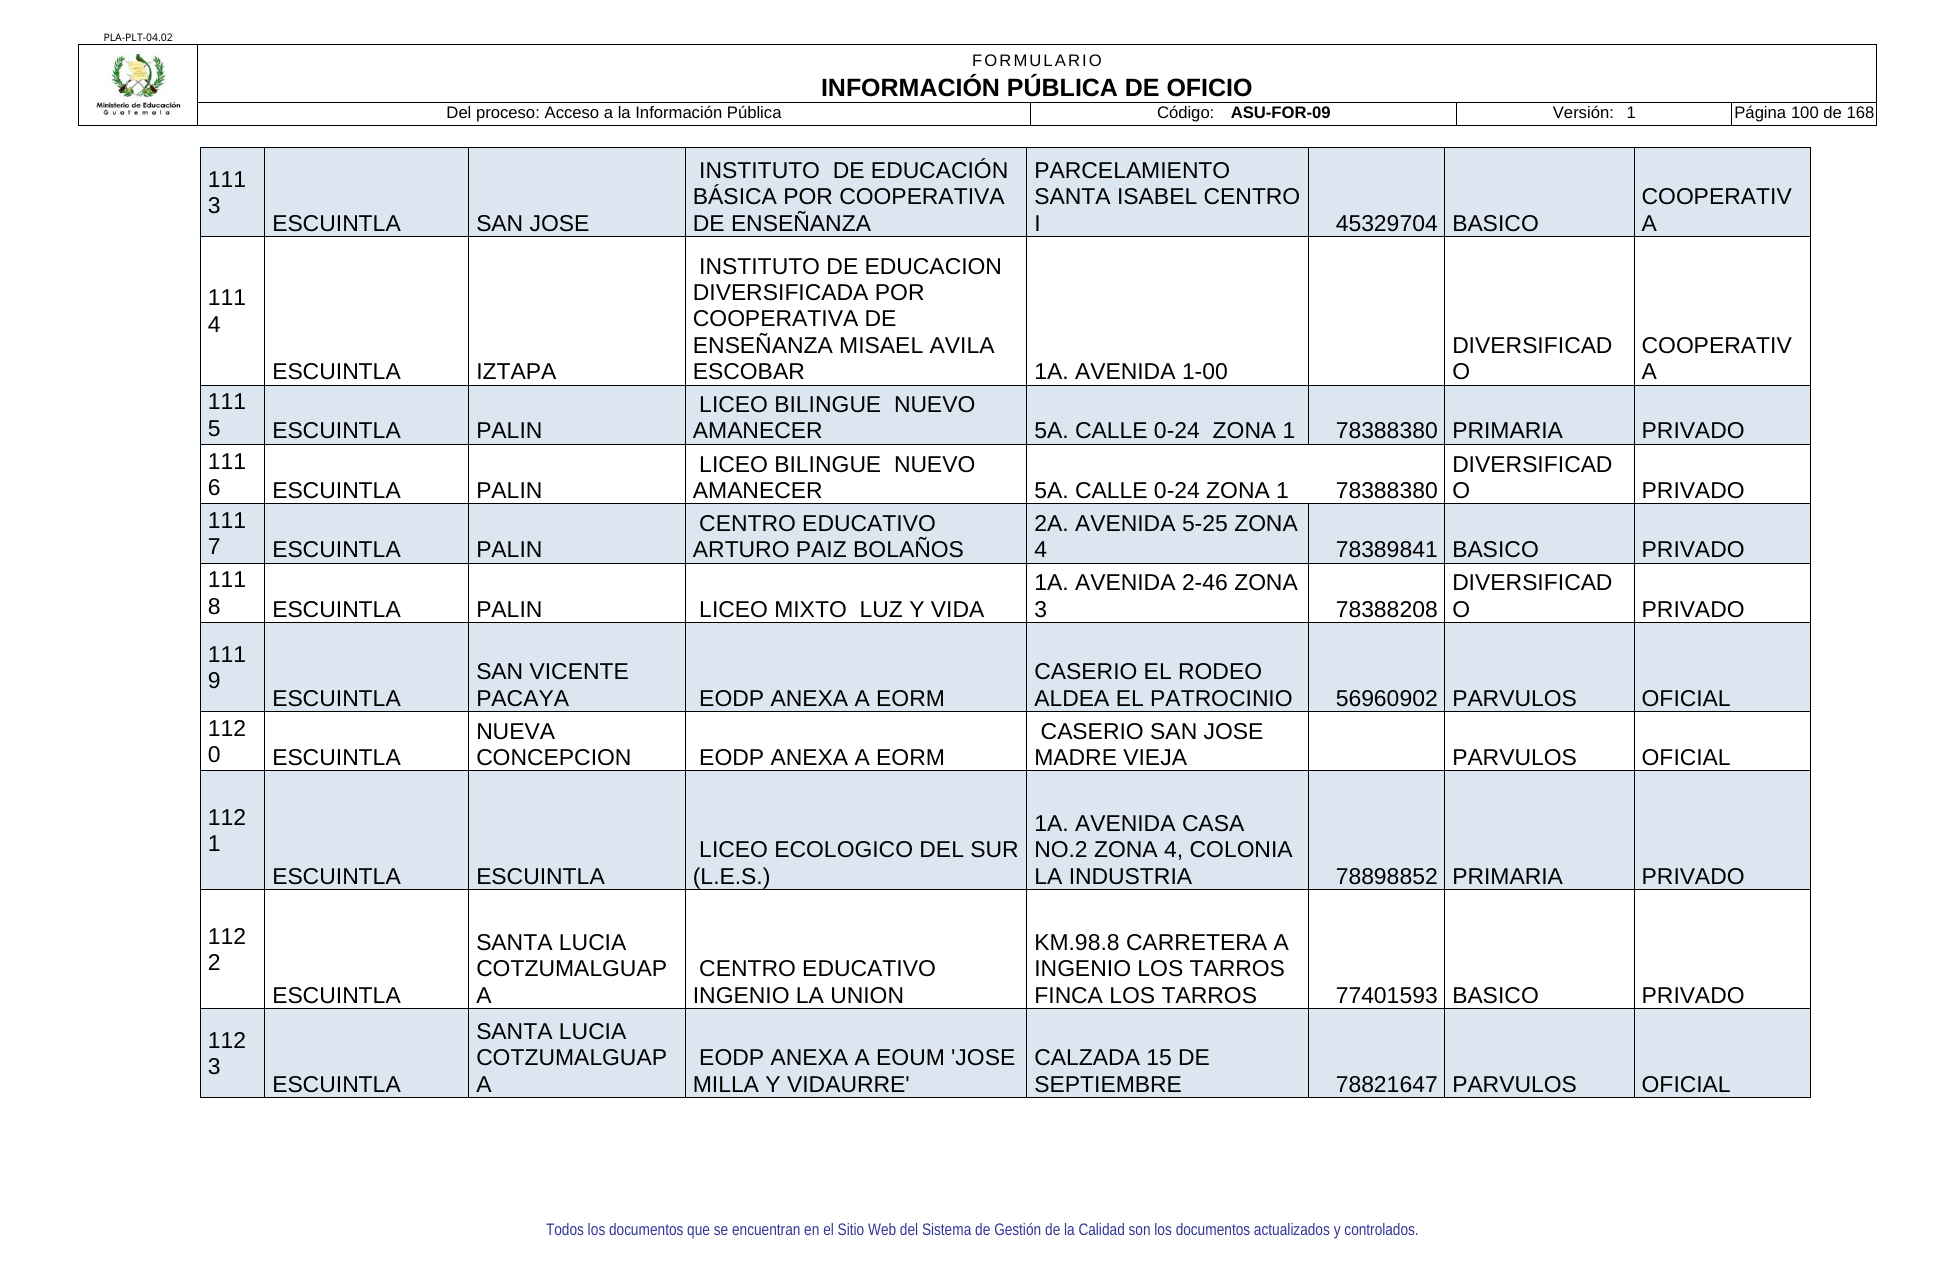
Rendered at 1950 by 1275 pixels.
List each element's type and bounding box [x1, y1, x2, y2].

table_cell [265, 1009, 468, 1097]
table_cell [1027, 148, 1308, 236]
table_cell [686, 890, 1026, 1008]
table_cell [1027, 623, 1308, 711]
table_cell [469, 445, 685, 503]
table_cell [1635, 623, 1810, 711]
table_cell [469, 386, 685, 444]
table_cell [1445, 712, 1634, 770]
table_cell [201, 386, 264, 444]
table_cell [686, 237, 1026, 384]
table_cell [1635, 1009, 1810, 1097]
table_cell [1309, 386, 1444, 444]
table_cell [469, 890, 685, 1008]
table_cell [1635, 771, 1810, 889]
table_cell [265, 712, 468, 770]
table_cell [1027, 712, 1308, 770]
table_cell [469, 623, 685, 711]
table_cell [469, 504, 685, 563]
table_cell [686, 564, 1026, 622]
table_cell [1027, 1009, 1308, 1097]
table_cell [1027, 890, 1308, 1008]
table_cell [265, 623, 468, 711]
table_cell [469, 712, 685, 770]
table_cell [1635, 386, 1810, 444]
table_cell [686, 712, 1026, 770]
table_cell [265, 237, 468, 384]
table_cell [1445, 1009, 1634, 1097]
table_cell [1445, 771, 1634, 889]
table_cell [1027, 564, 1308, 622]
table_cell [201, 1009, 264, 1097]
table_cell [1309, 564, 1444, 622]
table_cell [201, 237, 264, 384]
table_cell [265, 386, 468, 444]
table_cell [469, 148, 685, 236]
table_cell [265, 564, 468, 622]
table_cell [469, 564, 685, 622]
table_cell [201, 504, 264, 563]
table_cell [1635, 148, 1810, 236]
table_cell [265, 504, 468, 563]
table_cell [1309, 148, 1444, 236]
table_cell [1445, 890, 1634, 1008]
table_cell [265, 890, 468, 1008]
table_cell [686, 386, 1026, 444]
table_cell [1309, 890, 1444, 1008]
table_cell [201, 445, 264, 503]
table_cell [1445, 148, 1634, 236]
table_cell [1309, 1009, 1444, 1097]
picture [95, 51, 181, 117]
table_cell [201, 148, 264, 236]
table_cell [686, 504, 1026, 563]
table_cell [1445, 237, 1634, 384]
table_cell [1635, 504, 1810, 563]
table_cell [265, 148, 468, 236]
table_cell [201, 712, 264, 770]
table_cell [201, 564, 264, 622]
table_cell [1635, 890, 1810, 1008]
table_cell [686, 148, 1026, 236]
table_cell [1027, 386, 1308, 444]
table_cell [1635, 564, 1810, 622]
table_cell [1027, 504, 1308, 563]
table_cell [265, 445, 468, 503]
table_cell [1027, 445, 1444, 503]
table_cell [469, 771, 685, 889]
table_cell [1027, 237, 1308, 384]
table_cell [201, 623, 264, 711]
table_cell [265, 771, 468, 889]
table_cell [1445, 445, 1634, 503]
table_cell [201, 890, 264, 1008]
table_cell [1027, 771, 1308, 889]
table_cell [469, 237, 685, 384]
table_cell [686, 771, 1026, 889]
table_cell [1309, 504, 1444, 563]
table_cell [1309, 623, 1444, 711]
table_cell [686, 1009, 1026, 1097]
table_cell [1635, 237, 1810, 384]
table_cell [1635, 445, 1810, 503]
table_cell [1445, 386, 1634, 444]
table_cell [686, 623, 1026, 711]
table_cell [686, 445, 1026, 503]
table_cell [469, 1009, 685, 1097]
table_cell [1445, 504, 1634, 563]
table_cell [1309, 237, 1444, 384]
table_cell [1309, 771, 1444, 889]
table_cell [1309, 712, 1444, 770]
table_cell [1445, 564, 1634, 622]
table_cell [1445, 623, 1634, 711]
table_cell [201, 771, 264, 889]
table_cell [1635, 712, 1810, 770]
